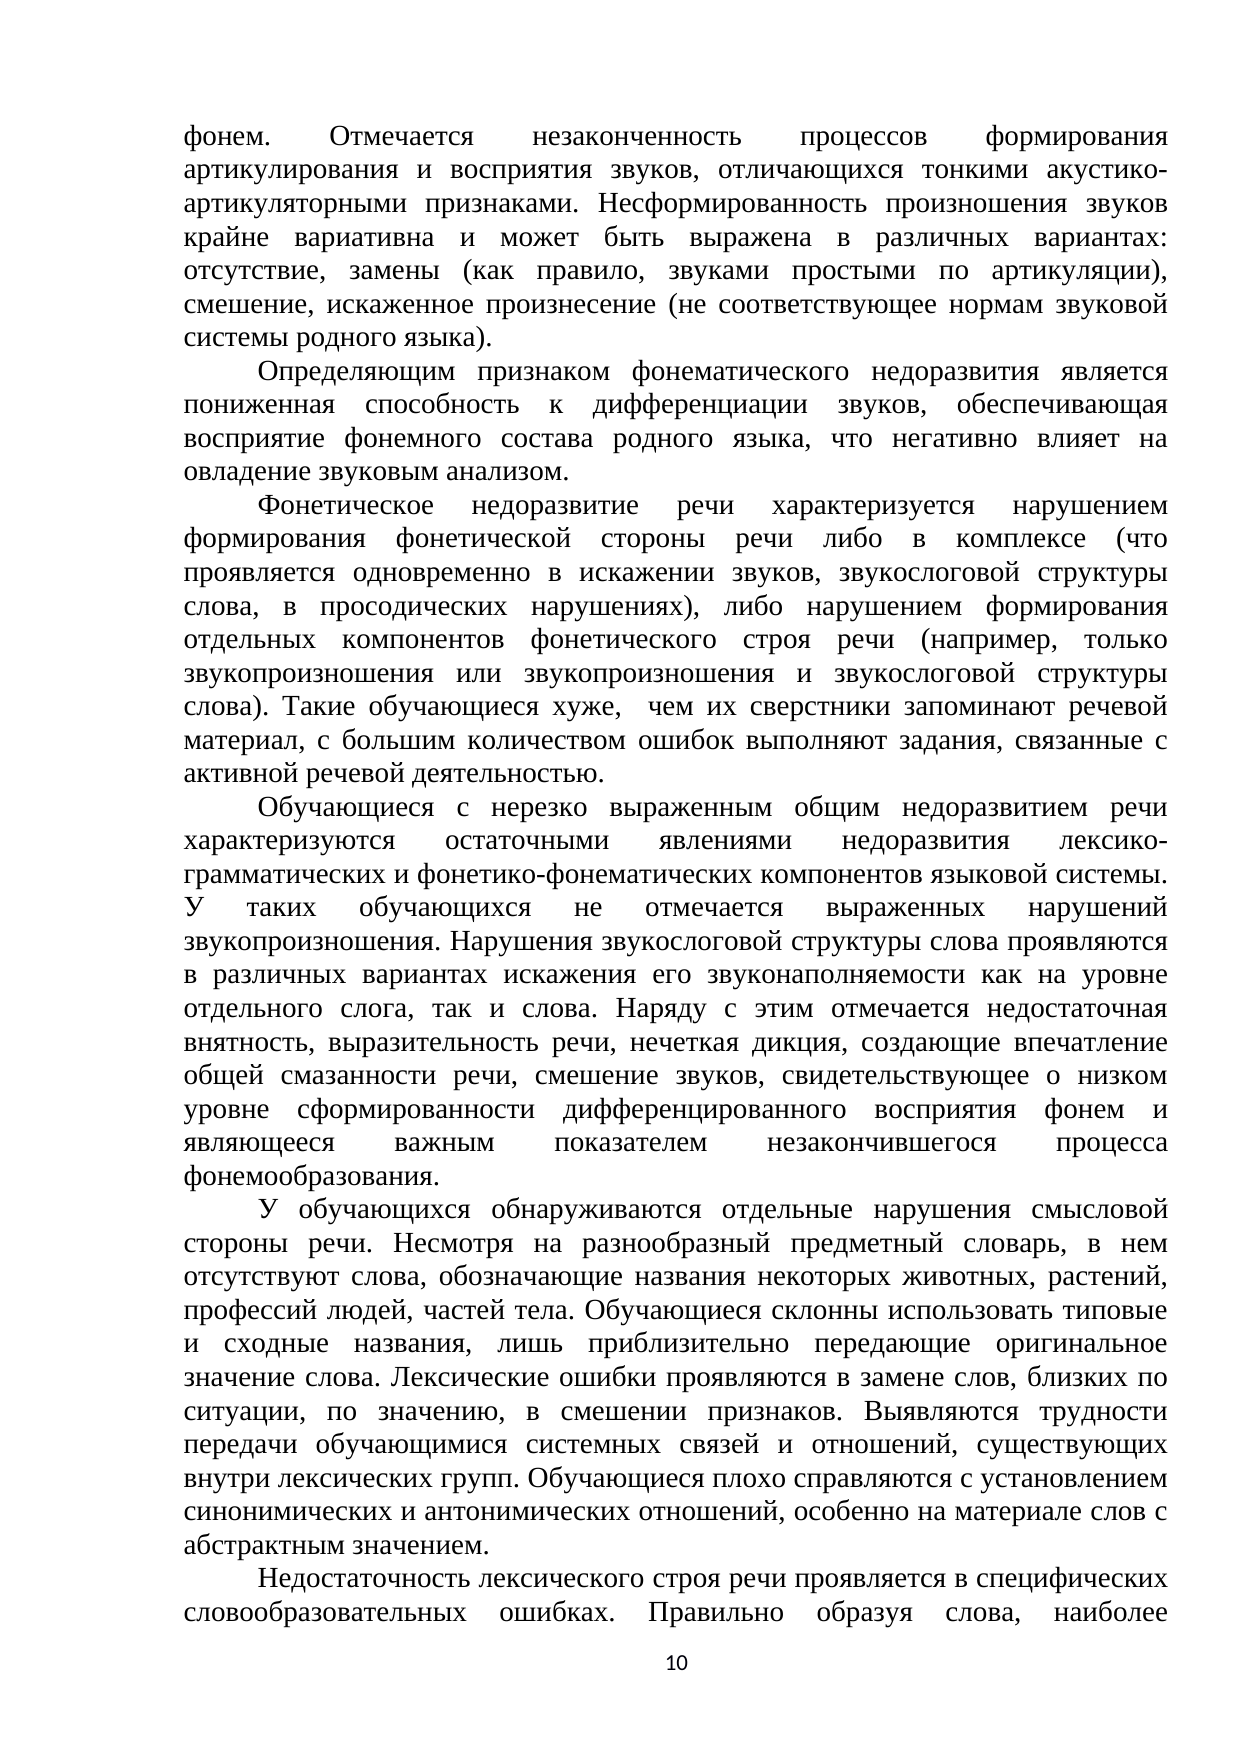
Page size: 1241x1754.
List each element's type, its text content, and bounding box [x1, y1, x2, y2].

text Определяющим признаком фонематического недоразвития является пониженная способность к дифференциации звуков, обеспечивающая восприятие фонемного состава родного языка, что негативно влияет на овладение звуковым анализом. [183, 353, 1169, 487]
text Обучающиеся с нерезко выраженным общим недоразвитием речи характеризуются остаточными явлениями недоразвития лексико-грамматических и фонетико-фонематических компонентов языковой системы. У таких обучающихся не отмечается выраженных нарушений звукопроизношения. Нарушения звукослоговой структуры слова проявляются в различных вариантах искажения его звуконаполняемости как на уровне отдельного слога, так и слова. Наряду с этим отмечается недостаточная внятность, выразительность речи, нечеткая дикция, создающие впечатление общей смазанности речи, смешение звуков, свидетельствующее о низком уровне сформированности дифференцированного восприятия фонем и являющееся важным показателем незакончившегося процесса фонемообразования. [183, 789, 1169, 1191]
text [183, 118, 1169, 353]
text У обучающихся обнаруживаются отдельные нарушения смысловой стороны речи. Несмотря на разнообразный предметный словарь, в нем отсутствуют слова, обозначающие названия некоторых животных, растений, профессий людей, частей тела. Обучающиеся склонны использовать типовые и сходные названия, лишь приблизительно передающие оригинальное значение слова. Лексические ошибки проявляются в замене слов, близких по ситуации, по значению, в смешении признаков. Выявляются трудности передачи обучающимися системных связей и отношений, существующих внутри лексических групп. Обучающиеся плохо справляются с установлением синонимических и антонимических отношений, особенно на материале слов с абстрактным значением. [183, 1191, 1169, 1560]
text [183, 1560, 1169, 1627]
text Фонетическое недоразвитие речи характеризуется нарушением формирования фонетической стороны речи либо в комплексе (что проявляется одновременно в искажении звуков, звукослоговой структуры слова, в просодических нарушениях), либо нарушением формирования отдельных компонентов фонетического строя речи (например, только звукопроизношения или звукопроизношения и звукослоговой структуры слова). Такие обучающиеся хуже, чем их сверстники запоминают речевой материал, с большим количеством ошибок выполняют задания, связанные с активной речевой деятельностью. [183, 487, 1169, 789]
